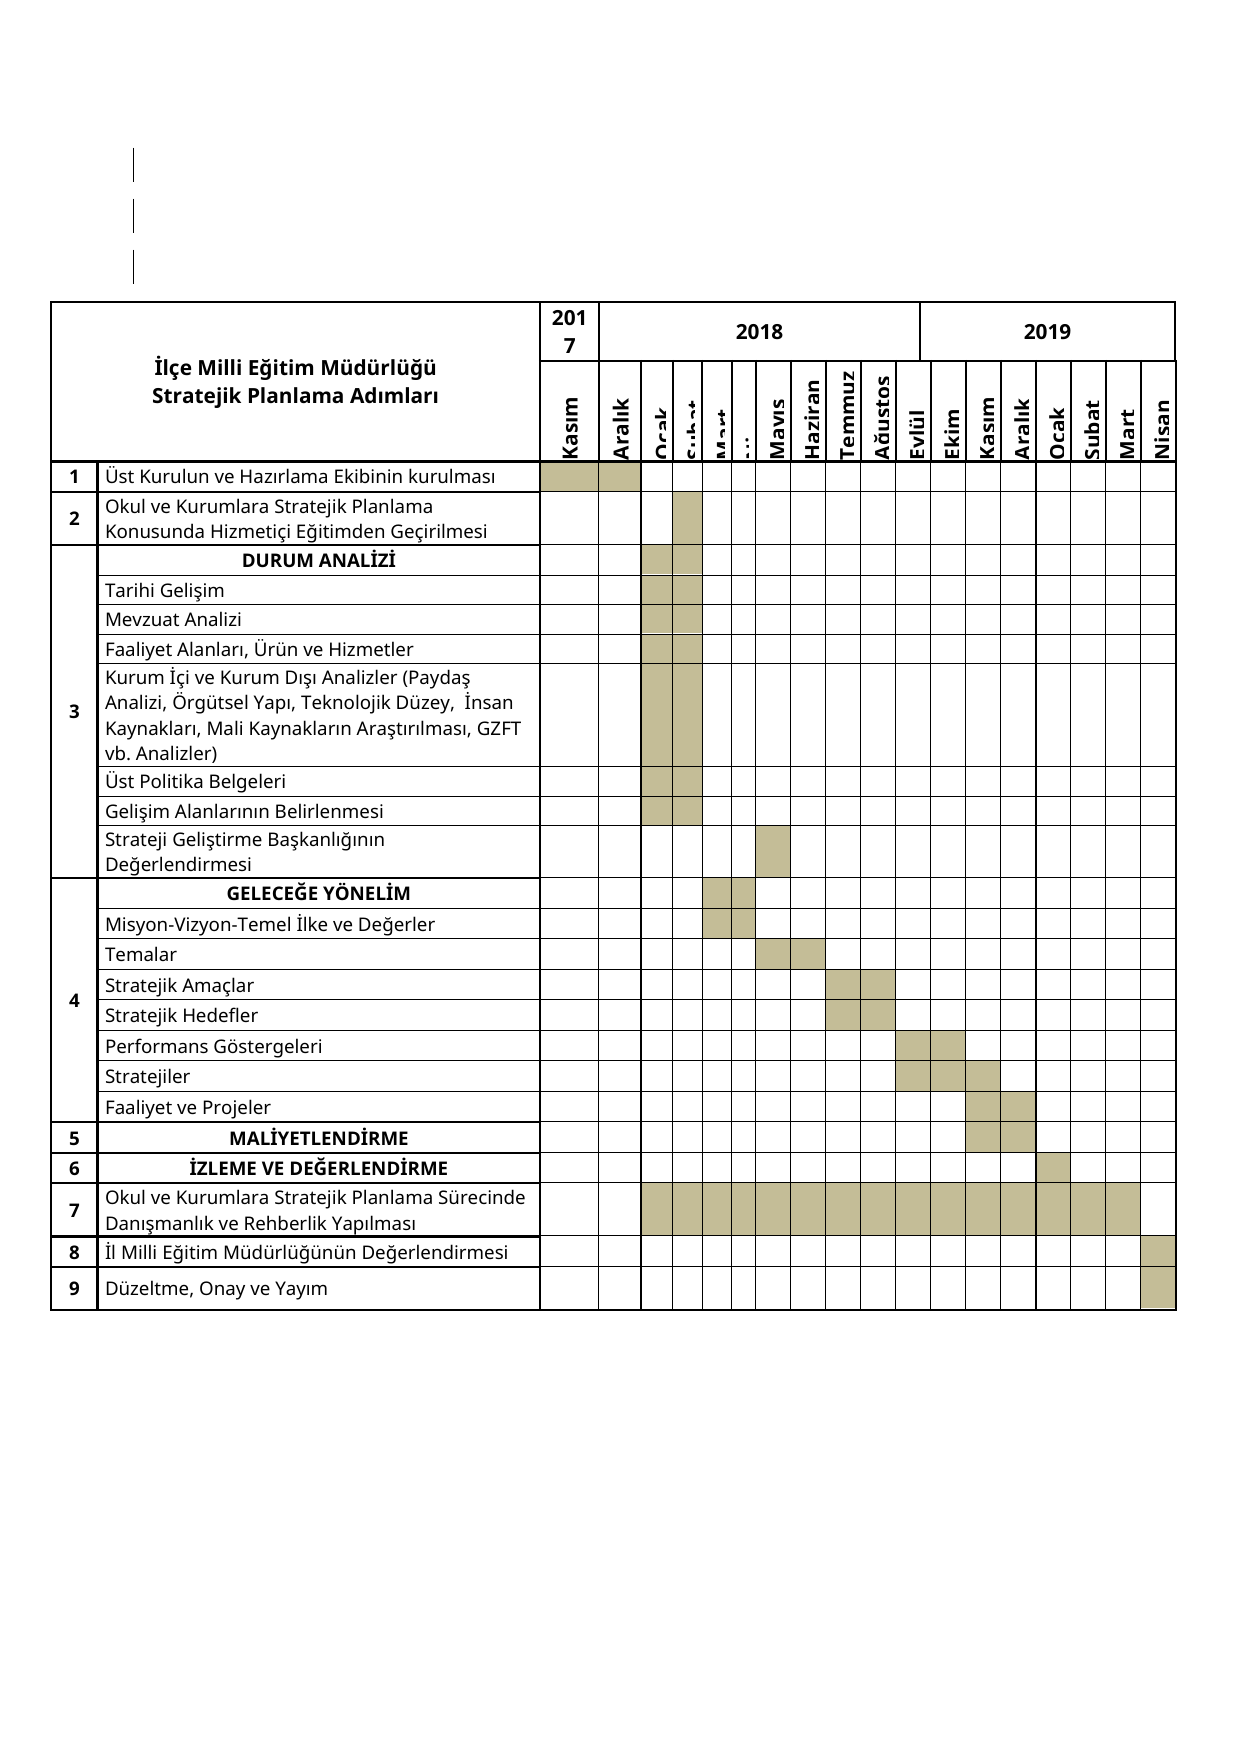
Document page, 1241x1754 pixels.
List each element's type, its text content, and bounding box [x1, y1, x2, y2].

table_cell [1071, 939, 1105, 969]
table_cell 2 [52, 493, 96, 544]
table_cell [541, 545, 598, 574]
table_cell 4 [52, 879, 96, 1121]
table_cell [966, 1122, 1000, 1152]
table_cell [541, 1092, 598, 1121]
table_cell [756, 826, 790, 877]
table_cell [966, 635, 1000, 663]
table_cell [931, 492, 965, 544]
table_cell [599, 878, 640, 908]
table_cell [703, 878, 731, 908]
table_cell [791, 463, 825, 491]
table_cell İl Milli Eğitim Müdürlüğünün Değerlendirmesi [99, 1238, 539, 1266]
table_cell [1037, 576, 1070, 604]
table_cell [1141, 1031, 1175, 1060]
table_cell [756, 1031, 790, 1060]
table_cell Ocak [642, 362, 672, 460]
table_cell [861, 492, 895, 544]
table_cell [599, 970, 640, 999]
table_cell [1071, 1153, 1105, 1182]
table_cell [732, 1122, 755, 1152]
table_cell [931, 1267, 965, 1308]
table_cell [931, 576, 965, 604]
table_cell [1106, 463, 1140, 491]
table_cell [673, 826, 702, 877]
table_cell [642, 605, 672, 633]
table_cell [732, 664, 755, 766]
table_cell Şubat [674, 362, 701, 460]
table_cell [1106, 1092, 1140, 1121]
table_cell [896, 939, 930, 969]
table_cell [1001, 492, 1035, 544]
table_cell [673, 492, 702, 544]
table_cell [673, 1122, 702, 1152]
table_cell [732, 767, 755, 796]
table_cell [791, 1061, 825, 1091]
table_cell [826, 909, 860, 938]
table_cell [541, 1183, 598, 1235]
table_cell [599, 1183, 640, 1235]
table_cell [791, 1122, 825, 1152]
table_cell [1141, 1061, 1175, 1091]
table_cell [703, 605, 731, 633]
table_cell [599, 1031, 640, 1060]
table_cell [826, 970, 860, 999]
table_cell Üst Kurulun ve Hazırlama Ekibinin kurulması [99, 463, 539, 491]
table_cell [703, 939, 731, 969]
table_cell [599, 463, 640, 491]
table_cell [931, 1061, 965, 1091]
table_cell [732, 545, 755, 574]
table_cell [673, 939, 702, 969]
table_cell [791, 939, 825, 969]
table_cell [599, 545, 640, 574]
table_cell [966, 463, 1000, 491]
table_cell [599, 635, 640, 663]
table_cell [541, 909, 598, 938]
table_cell Ocak [1037, 362, 1070, 460]
table_cell [966, 664, 1000, 766]
table_cell [599, 1122, 640, 1152]
table_cell [673, 1031, 702, 1060]
table_cell [1001, 767, 1035, 796]
table_cell [826, 545, 860, 574]
table_cell [756, 492, 790, 544]
table_cell [1141, 1183, 1175, 1235]
table_cell [896, 463, 930, 491]
table_cell Kurum İçi ve Kurum Dışı Analizler (Paydaş Analizi, Örgütsel Yapı, Teknolojik Düzey, İnsan Kaynakları, Mali Kaynakların Araştırılması, GZFT vb. Analizler) [99, 664, 539, 766]
table_cell [756, 970, 790, 999]
table_cell [1141, 463, 1175, 491]
table_cell [732, 1153, 755, 1182]
table_cell [599, 826, 640, 877]
table_cell [1037, 605, 1070, 633]
table_cell [791, 1031, 825, 1060]
table_cell [1141, 545, 1175, 574]
table_cell [541, 1267, 598, 1308]
table_cell [931, 939, 965, 969]
table_cell [791, 1236, 825, 1266]
table_cell [896, 1092, 930, 1121]
table_cell [732, 878, 755, 908]
table_cell [861, 664, 895, 766]
table_cell [1141, 1153, 1175, 1182]
table_cell [1001, 939, 1035, 969]
table_cell [1071, 1267, 1105, 1308]
table_cell [673, 1267, 702, 1308]
table_cell [1071, 1031, 1105, 1060]
table_cell [541, 1031, 598, 1060]
table_cell [703, 1153, 731, 1182]
table_cell [599, 492, 640, 544]
table_cell [826, 767, 860, 796]
table_cell Faaliyet ve Projeler [99, 1092, 539, 1121]
table_cell [642, 492, 672, 544]
table_cell [599, 1267, 640, 1308]
table_cell Mart [1107, 362, 1140, 460]
table_cell [703, 1183, 731, 1235]
table_cell [673, 767, 702, 796]
table_cell [756, 1000, 790, 1030]
table_cell [791, 605, 825, 633]
table_cell [599, 1000, 640, 1030]
table_cell [673, 1183, 702, 1235]
table_cell Faaliyet Alanları, Ürün ve Hizmetler [99, 635, 539, 663]
table_cell [931, 970, 965, 999]
table_cell 8 [52, 1238, 96, 1266]
table_cell [861, 1031, 895, 1060]
table_cell [642, 1183, 672, 1235]
table_cell [732, 1031, 755, 1060]
table_cell [791, 635, 825, 663]
table_cell [756, 1236, 790, 1266]
table_cell [1141, 1000, 1175, 1030]
table_cell [966, 909, 1000, 938]
table_cell [1071, 605, 1105, 633]
table_cell 6 [52, 1154, 96, 1182]
table_cell [1001, 1236, 1035, 1266]
table_cell [673, 970, 702, 999]
table_cell [756, 1092, 790, 1121]
table_cell Mart [703, 362, 731, 460]
table_cell [1106, 970, 1140, 999]
table_cell [826, 492, 860, 544]
table_cell İZLEME VE DEĞERLENDİRME [99, 1154, 539, 1182]
table_cell [541, 605, 598, 633]
table_cell Stratejik Hedefler [99, 1000, 539, 1030]
table_cell [1001, 545, 1035, 574]
table_cell [1141, 970, 1175, 999]
table_cell [1037, 767, 1070, 796]
table_cell [1071, 664, 1105, 766]
table_cell [642, 1267, 672, 1308]
table_cell [1106, 909, 1140, 938]
table_cell 5 [52, 1123, 96, 1152]
table_cell [642, 1153, 672, 1182]
table_cell [861, 1267, 895, 1308]
table_cell [1141, 492, 1175, 544]
table_cell [599, 1153, 640, 1182]
table_cell [541, 767, 598, 796]
table_cell [791, 1267, 825, 1308]
table_cell [861, 1183, 895, 1235]
table_cell [791, 576, 825, 604]
table_cell [756, 463, 790, 491]
table_cell [673, 909, 702, 938]
table_cell [826, 1122, 860, 1152]
table_cell [826, 797, 860, 825]
table_cell [673, 878, 702, 908]
table_cell [541, 576, 598, 604]
table_cell Gelişim Alanlarının Belirlenmesi [99, 797, 539, 825]
table_cell Stratejiler [99, 1061, 539, 1091]
table_cell [931, 797, 965, 825]
table_cell [966, 826, 1000, 877]
table_cell [1141, 1122, 1175, 1152]
table_cell [966, 1092, 1000, 1121]
table_cell [756, 664, 790, 766]
table_cell [896, 797, 930, 825]
table_cell [673, 635, 702, 663]
table_cell [896, 576, 930, 604]
table_cell [1071, 1183, 1105, 1235]
table_cell [861, 970, 895, 999]
table_cell [541, 1122, 598, 1152]
table_cell [703, 1092, 731, 1121]
table_cell [703, 635, 731, 663]
table_cell Temmuz [827, 362, 860, 460]
table_cell [1071, 576, 1105, 604]
table_cell [931, 1236, 965, 1266]
table_cell [1071, 1061, 1105, 1091]
table_cell [1001, 1061, 1035, 1091]
table_cell [703, 545, 731, 574]
table_cell [1106, 635, 1140, 663]
table_cell [1106, 1000, 1140, 1030]
table_cell [732, 492, 755, 544]
table_cell [1141, 826, 1175, 877]
table_cell [826, 1267, 860, 1308]
table_cell [732, 576, 755, 604]
table_cell [826, 1092, 860, 1121]
table_cell [1001, 1267, 1035, 1308]
table_cell [791, 1153, 825, 1182]
table_cell [541, 878, 598, 908]
table_cell [756, 1153, 790, 1182]
table_cell [931, 1153, 965, 1182]
table_cell [861, 576, 895, 604]
table_cell [826, 664, 860, 766]
table_cell [931, 635, 965, 663]
table_cell [896, 826, 930, 877]
table_cell [896, 878, 930, 908]
table_cell [673, 664, 702, 766]
table_cell [599, 909, 640, 938]
table_cell [732, 909, 755, 938]
table_cell [1001, 1000, 1035, 1030]
table_cell [541, 1000, 598, 1030]
table_cell [642, 826, 672, 877]
table_cell [1001, 1153, 1035, 1182]
table_cell [1037, 1236, 1070, 1266]
table_cell [732, 1236, 755, 1266]
table_cell [1106, 1061, 1140, 1091]
table_cell [931, 1000, 965, 1030]
table_cell [541, 939, 598, 969]
table_cell [966, 1267, 1000, 1308]
table_cell [732, 970, 755, 999]
table_cell [1037, 939, 1070, 969]
table_cell [642, 939, 672, 969]
table_cell [1001, 576, 1035, 604]
table_cell [1037, 1000, 1070, 1030]
table_cell [642, 635, 672, 663]
table_cell Aralık [1002, 362, 1035, 460]
table_cell [703, 1267, 731, 1308]
table_cell [703, 1031, 731, 1060]
table_cell [861, 545, 895, 574]
table_cell [826, 605, 860, 633]
table_cell [756, 1061, 790, 1091]
table_cell [642, 1092, 672, 1121]
table_cell [1106, 1031, 1140, 1060]
table_cell [826, 878, 860, 908]
table_cell [1141, 767, 1175, 796]
table_cell [1037, 797, 1070, 825]
table_cell [642, 576, 672, 604]
table_cell [756, 939, 790, 969]
table_cell [1071, 909, 1105, 938]
table_cell Ağustos [862, 362, 895, 460]
table_cell [861, 1153, 895, 1182]
table_cell 1 [52, 463, 96, 491]
table_cell [642, 1236, 672, 1266]
table_cell [642, 1000, 672, 1030]
table_cell [896, 635, 930, 663]
table_cell [1106, 797, 1140, 825]
table_header 2018 [600, 303, 919, 360]
table_cell [1106, 664, 1140, 766]
table_cell [931, 605, 965, 633]
table_cell [826, 1031, 860, 1060]
table_cell [1037, 635, 1070, 663]
table_cell DURUM ANALİZİ [99, 546, 539, 574]
table_cell [861, 1122, 895, 1152]
table_cell [732, 605, 755, 633]
table_cell [1037, 909, 1070, 938]
table_cell [1106, 767, 1140, 796]
table_cell [966, 545, 1000, 574]
table_cell [541, 664, 598, 766]
table_cell [966, 1000, 1000, 1030]
table_cell Stratejik Amaçlar [99, 970, 539, 999]
table_cell [541, 1153, 598, 1182]
table_cell [1037, 1153, 1070, 1182]
table_cell [756, 545, 790, 574]
table_cell [1141, 635, 1175, 663]
table_cell [541, 492, 598, 544]
table_cell [1106, 826, 1140, 877]
table_cell [1106, 576, 1140, 604]
table_cell Nisan [733, 362, 755, 460]
table_cell [1106, 878, 1140, 908]
table_cell [756, 1122, 790, 1152]
table_cell [966, 576, 1000, 604]
table_cell [703, 664, 731, 766]
table_cell [966, 1153, 1000, 1182]
table_cell [703, 826, 731, 877]
table_cell [931, 664, 965, 766]
table_cell Düzeltme, Onay ve Yayım [99, 1268, 539, 1308]
table_cell [896, 767, 930, 796]
table_cell [703, 1236, 731, 1266]
table_cell [826, 1236, 860, 1266]
table_cell [861, 1236, 895, 1266]
table_cell GELECEĞE YÖNELİM [99, 879, 539, 908]
table_cell [599, 1092, 640, 1121]
table_cell Temalar [99, 939, 539, 969]
table_cell [541, 797, 598, 825]
table_cell [642, 970, 672, 999]
table_cell Mayıs [757, 362, 790, 460]
table_cell [756, 1183, 790, 1235]
table_cell [966, 1183, 1000, 1235]
table_header 2019 [921, 303, 1174, 360]
table_cell [1001, 878, 1035, 908]
table_cell [642, 1122, 672, 1152]
table_cell [732, 826, 755, 877]
table_cell [642, 909, 672, 938]
table_cell [541, 970, 598, 999]
table_cell [1106, 492, 1140, 544]
table_cell [1071, 545, 1105, 574]
table_cell [1141, 664, 1175, 766]
table_cell [1106, 1122, 1140, 1152]
table_cell Nisan [1142, 362, 1175, 460]
table_cell [1141, 605, 1175, 633]
table_cell [861, 1000, 895, 1030]
table_cell [931, 1183, 965, 1235]
table_cell [791, 1183, 825, 1235]
table_cell [791, 767, 825, 796]
table_cell [966, 492, 1000, 544]
table_cell [896, 1183, 930, 1235]
table_cell [931, 909, 965, 938]
table_cell [861, 878, 895, 908]
table_cell [896, 1000, 930, 1030]
table_cell [1106, 1267, 1140, 1308]
table_cell [1141, 1092, 1175, 1121]
table_cell [673, 1236, 702, 1266]
table_cell 7 [52, 1184, 96, 1235]
table_cell [1037, 545, 1070, 574]
table_cell [1141, 939, 1175, 969]
table_cell [673, 1061, 702, 1091]
table_cell [861, 767, 895, 796]
table_cell [1037, 1092, 1070, 1121]
table_cell [756, 605, 790, 633]
table_cell [861, 463, 895, 491]
table_cell [966, 878, 1000, 908]
table_cell [673, 463, 702, 491]
table_cell Strateji Geliştirme Başkanlığının Değerlendirmesi [99, 826, 539, 877]
table_cell Performans Göstergeleri [99, 1031, 539, 1060]
table_cell [1071, 970, 1105, 999]
table_cell [826, 463, 860, 491]
table_cell [931, 878, 965, 908]
table_cell [1141, 576, 1175, 604]
table_cell [1001, 797, 1035, 825]
table_cell [966, 605, 1000, 633]
table_cell [791, 909, 825, 938]
table_cell [1037, 1122, 1070, 1152]
table_cell [966, 1061, 1000, 1091]
table_cell [1141, 878, 1175, 908]
table_cell Okul ve Kurumlara Stratejik Planlama Konusunda Hizmetiçi Eğitimden Geçirilmesi [99, 493, 539, 544]
table_cell [861, 797, 895, 825]
table_cell [642, 463, 672, 491]
table_cell [703, 492, 731, 544]
table_cell [756, 797, 790, 825]
table_cell [1001, 1183, 1035, 1235]
table_cell [966, 970, 1000, 999]
table_cell [756, 1267, 790, 1308]
table_cell [1001, 1092, 1035, 1121]
table_cell [896, 605, 930, 633]
table_cell [756, 576, 790, 604]
table_cell [599, 576, 640, 604]
table_cell [931, 463, 965, 491]
table_cell [1071, 1000, 1105, 1030]
table_cell [896, 492, 930, 544]
table_cell [966, 767, 1000, 796]
table_cell [1001, 1031, 1035, 1060]
table_cell [826, 1000, 860, 1030]
table_cell Eylül [897, 362, 930, 460]
table_cell [541, 1236, 598, 1266]
table_cell [1141, 797, 1175, 825]
table_cell Aralık [600, 362, 640, 460]
table_cell [1106, 1236, 1140, 1266]
table_cell [732, 463, 755, 491]
table_cell [1037, 664, 1070, 766]
table_cell [861, 1061, 895, 1091]
table_cell [791, 664, 825, 766]
table_cell [1071, 635, 1105, 663]
table_cell [642, 797, 672, 825]
table_cell [703, 463, 731, 491]
table_cell [732, 939, 755, 969]
table_cell [966, 1031, 1000, 1060]
table_cell Tarihi Gelişim [99, 576, 539, 604]
table_cell [1001, 605, 1035, 633]
table_cell [1141, 1236, 1175, 1266]
table_cell [703, 1061, 731, 1091]
table_cell [826, 1183, 860, 1235]
table_cell [1037, 1061, 1070, 1091]
table_cell [1037, 826, 1070, 877]
table_cell [541, 635, 598, 663]
table_cell [1001, 826, 1035, 877]
table_cell [896, 545, 930, 574]
table_cell [599, 664, 640, 766]
table_cell [599, 797, 640, 825]
table_cell [861, 1092, 895, 1121]
table_cell [1106, 605, 1140, 633]
table_cell [861, 605, 895, 633]
table_cell [673, 545, 702, 574]
table_cell [1141, 909, 1175, 938]
table_cell [1141, 1267, 1175, 1308]
table_cell [703, 1000, 731, 1030]
table_cell [966, 939, 1000, 969]
table_cell [826, 576, 860, 604]
table_cell [896, 970, 930, 999]
table_cell [599, 1236, 640, 1266]
table_cell [1071, 1236, 1105, 1266]
table_cell [896, 1267, 930, 1308]
table_cell [1037, 878, 1070, 908]
table_cell [1106, 1183, 1140, 1235]
table_cell [896, 1153, 930, 1182]
table_cell [1001, 635, 1035, 663]
table_header 2017 [541, 303, 598, 360]
table_cell [642, 664, 672, 766]
table_cell [756, 767, 790, 796]
table_cell [791, 492, 825, 544]
table_cell Kasım [541, 362, 598, 460]
table_cell Üst Politika Belgeleri [99, 767, 539, 796]
table_cell [826, 939, 860, 969]
table_cell [673, 1000, 702, 1030]
table_cell [826, 635, 860, 663]
table_cell [642, 1061, 672, 1091]
table_cell [642, 878, 672, 908]
table_cell [541, 463, 598, 491]
table_cell [732, 1000, 755, 1030]
table_cell [732, 1061, 755, 1091]
table_cell [826, 1153, 860, 1182]
table_cell [931, 1122, 965, 1152]
table_cell [1037, 1183, 1070, 1235]
table_cell [931, 1031, 965, 1060]
table_cell [1037, 1267, 1070, 1308]
table_cell [673, 576, 702, 604]
table_cell Mevzuat Analizi [99, 605, 539, 633]
table_cell [1071, 878, 1105, 908]
table_cell [791, 826, 825, 877]
table_cell [703, 797, 731, 825]
table_cell [931, 767, 965, 796]
table_header İlçe Milli Eğitim Müdürlüğü Stratejik Planlama Adımları [52, 303, 539, 460]
table_cell [732, 797, 755, 825]
table_cell [703, 1122, 731, 1152]
table_cell [642, 1031, 672, 1060]
table_cell [732, 1183, 755, 1235]
table_cell [1071, 492, 1105, 544]
table_cell [642, 545, 672, 574]
table_cell [703, 576, 731, 604]
table_cell [756, 878, 790, 908]
table_cell [791, 970, 825, 999]
table_cell [861, 826, 895, 877]
table_cell [896, 909, 930, 938]
table_cell MALİYETLENDİRME [99, 1123, 539, 1152]
table_cell [703, 909, 731, 938]
table_cell [756, 909, 790, 938]
table_cell [673, 1092, 702, 1121]
table_cell [1037, 1031, 1070, 1060]
table_cell [791, 545, 825, 574]
table_cell [703, 767, 731, 796]
table_cell [1001, 909, 1035, 938]
table_cell [673, 605, 702, 633]
table_cell [861, 909, 895, 938]
table_cell [896, 1236, 930, 1266]
table_cell [1037, 970, 1070, 999]
table_cell [756, 635, 790, 663]
table_cell [541, 826, 598, 877]
table_cell [1071, 826, 1105, 877]
table_cell [791, 797, 825, 825]
table_cell [966, 1236, 1000, 1266]
table_cell Misyon-Vizyon-Temel İlke ve Değerler [99, 909, 539, 938]
table_cell [896, 664, 930, 766]
table_cell [791, 878, 825, 908]
table_cell Haziran [792, 362, 825, 460]
table_cell [966, 797, 1000, 825]
table_cell [791, 1092, 825, 1121]
table_cell 3 [52, 546, 96, 877]
table_cell [931, 545, 965, 574]
table_cell [1001, 1122, 1035, 1152]
table_cell [861, 635, 895, 663]
table_cell [732, 1267, 755, 1308]
table_cell [1071, 463, 1105, 491]
table_cell [861, 939, 895, 969]
table_cell [673, 797, 702, 825]
table_cell Ekim [932, 362, 965, 460]
table_cell [732, 1092, 755, 1121]
table_cell [826, 1061, 860, 1091]
table_cell [599, 605, 640, 633]
table_cell [1001, 664, 1035, 766]
table_cell [931, 826, 965, 877]
table_cell [1001, 463, 1035, 491]
table_cell 9 [52, 1268, 96, 1308]
table_cell [1071, 1122, 1105, 1152]
table_cell [1106, 1153, 1140, 1182]
table_cell [1071, 797, 1105, 825]
table_cell [1071, 1092, 1105, 1121]
table_cell [1071, 767, 1105, 796]
table_cell Okul ve Kurumlara Stratejik Planlama Sürecinde Danışmanlık ve Rehberlik Yapılması [99, 1184, 539, 1235]
table_cell [703, 970, 731, 999]
table_cell [1106, 545, 1140, 574]
table_cell [599, 939, 640, 969]
table_cell [896, 1031, 930, 1060]
table_cell [1001, 970, 1035, 999]
table_cell [541, 1061, 598, 1091]
table_cell [791, 1000, 825, 1030]
table_cell [1106, 939, 1140, 969]
table_cell [732, 635, 755, 663]
table_cell [599, 1061, 640, 1091]
table_cell [1037, 492, 1070, 544]
table_cell Kasım [967, 362, 1000, 460]
table_cell [896, 1061, 930, 1091]
table_cell [896, 1122, 930, 1152]
table_cell [599, 767, 640, 796]
table_cell [931, 1092, 965, 1121]
table_cell [673, 1153, 702, 1182]
table_cell Şubat [1072, 362, 1105, 460]
table_cell [642, 767, 672, 796]
table_cell [1037, 463, 1070, 491]
table_cell [826, 826, 860, 877]
